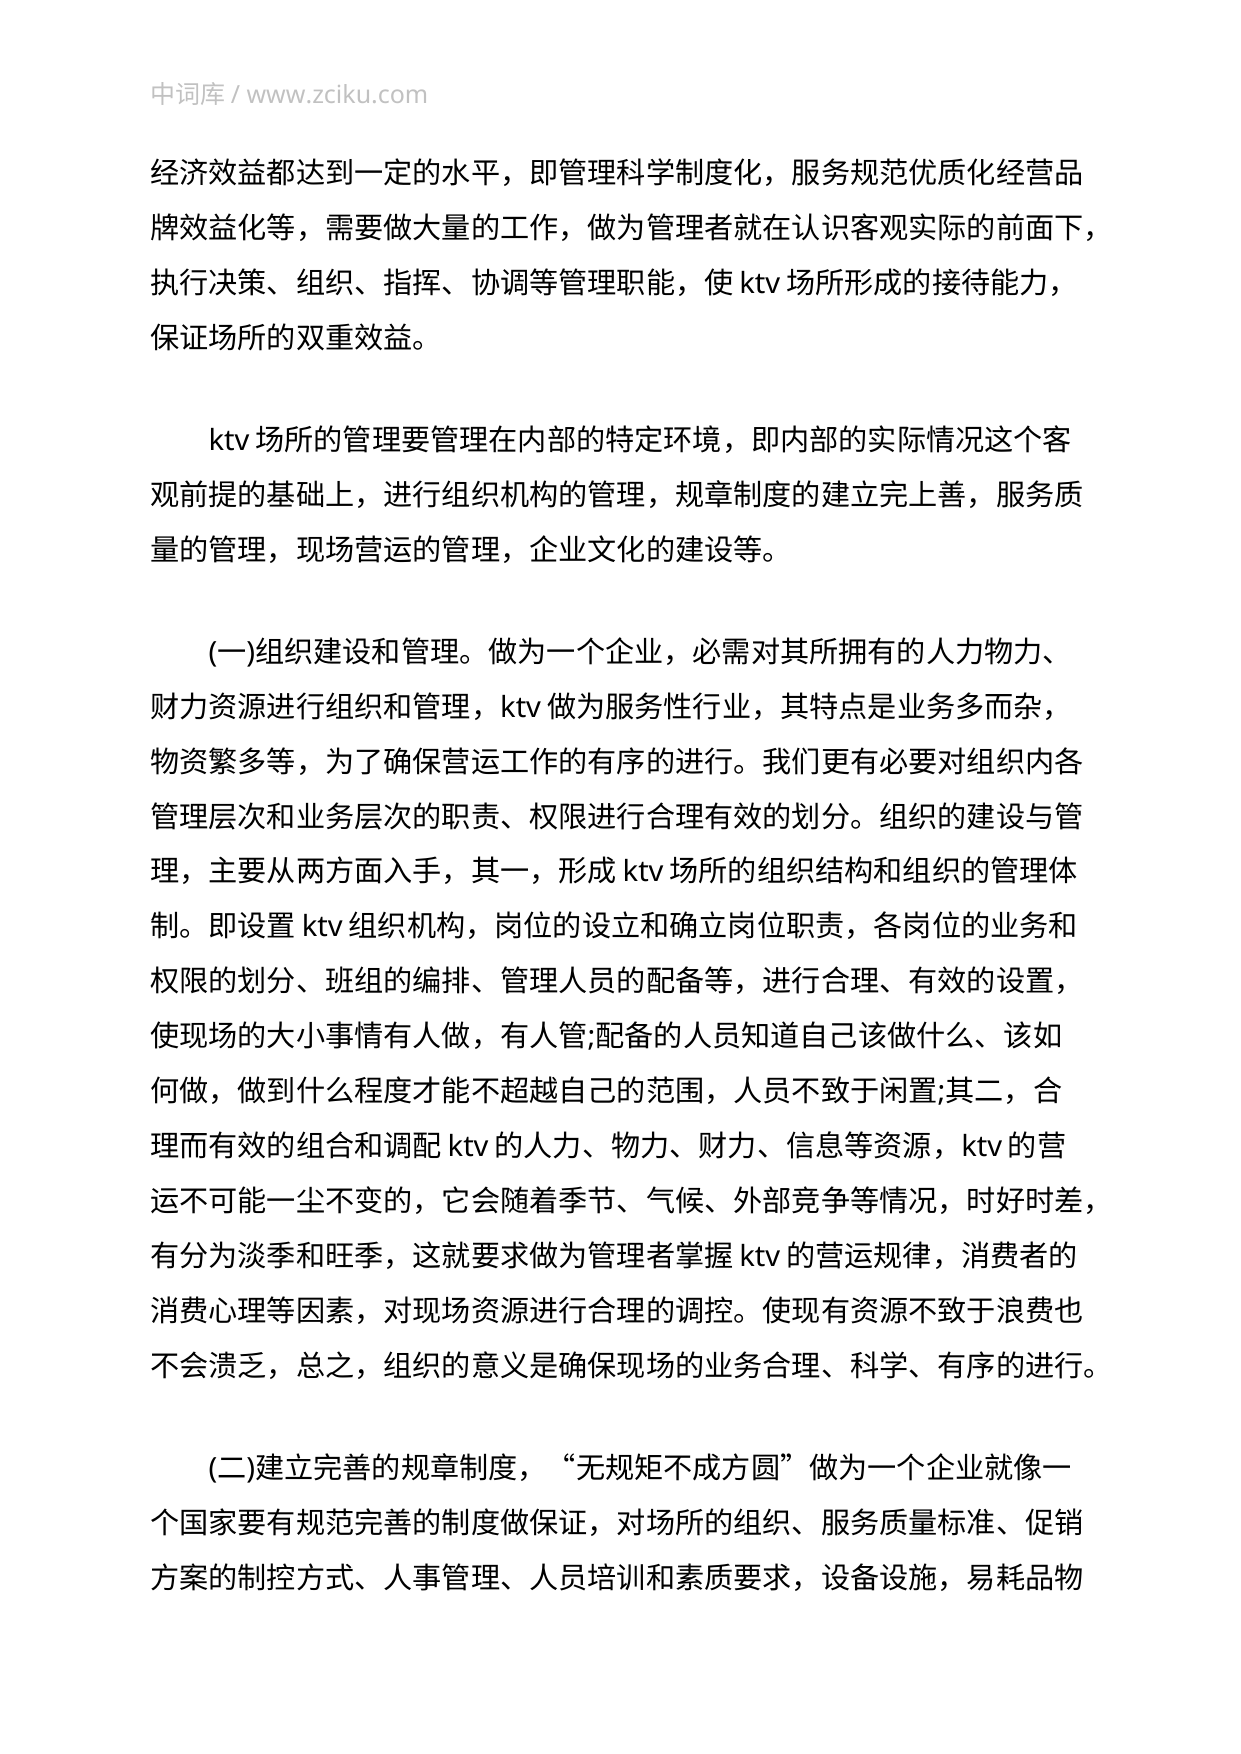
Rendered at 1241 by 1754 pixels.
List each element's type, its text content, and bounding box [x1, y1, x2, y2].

text ktv场所的管理要管理在内部的特定环境，即内部的实际情况这个客观前提的基础上，进行组织机构的管理，规章制度的建立完上善，服务质量的管理，现场营运的管理，企业文化的建设等。 [150, 417, 1090, 569]
text (一)组织建设和管理。做为一个企业，必需对其所拥有的人力物力、财力资源进行组织和管理，ktv做为服务性行业，其特点是业务多而杂，物资繁多等，为了确保营运工作的有序的进行。我们更有必要对组织内各管理层次和业务层次的职责、权限进行合理有效的划分。组织的建设与管理，主要从两方面入手，其一，形成ktv场所的组织结构和组织的管理体制。即设置ktv组织机构，岗位的设立和确立岗位职责，各岗位的业务和权限的划分、班组的编排、管理人员的配备等，进行合理、有效的设置，使现场的大小事情有人做，有人管;配备的人员知道自己该做什么、该如何做，做到什么程度才能不超越自己的范围，人员不致于闲置;其二，合理而有效的组合和调配ktv的人力、物力、财力、信息等资源，ktv的营运不可能一尘不变的，它会随着季节、气候、外部竞争等情况，时好时差，有分为淡季和旺季，这就要求做为管理者掌握ktv的营运规律，消费者的消费心理等因素，对现场资源进行合理的调控。使现有资源不致于浪费也不会溃乏，总之，组织的意义是确保现场的业务合理、科学、有序的进行。 [150, 628, 1090, 1385]
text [150, 1444, 1090, 1597]
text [150, 150, 1090, 357]
